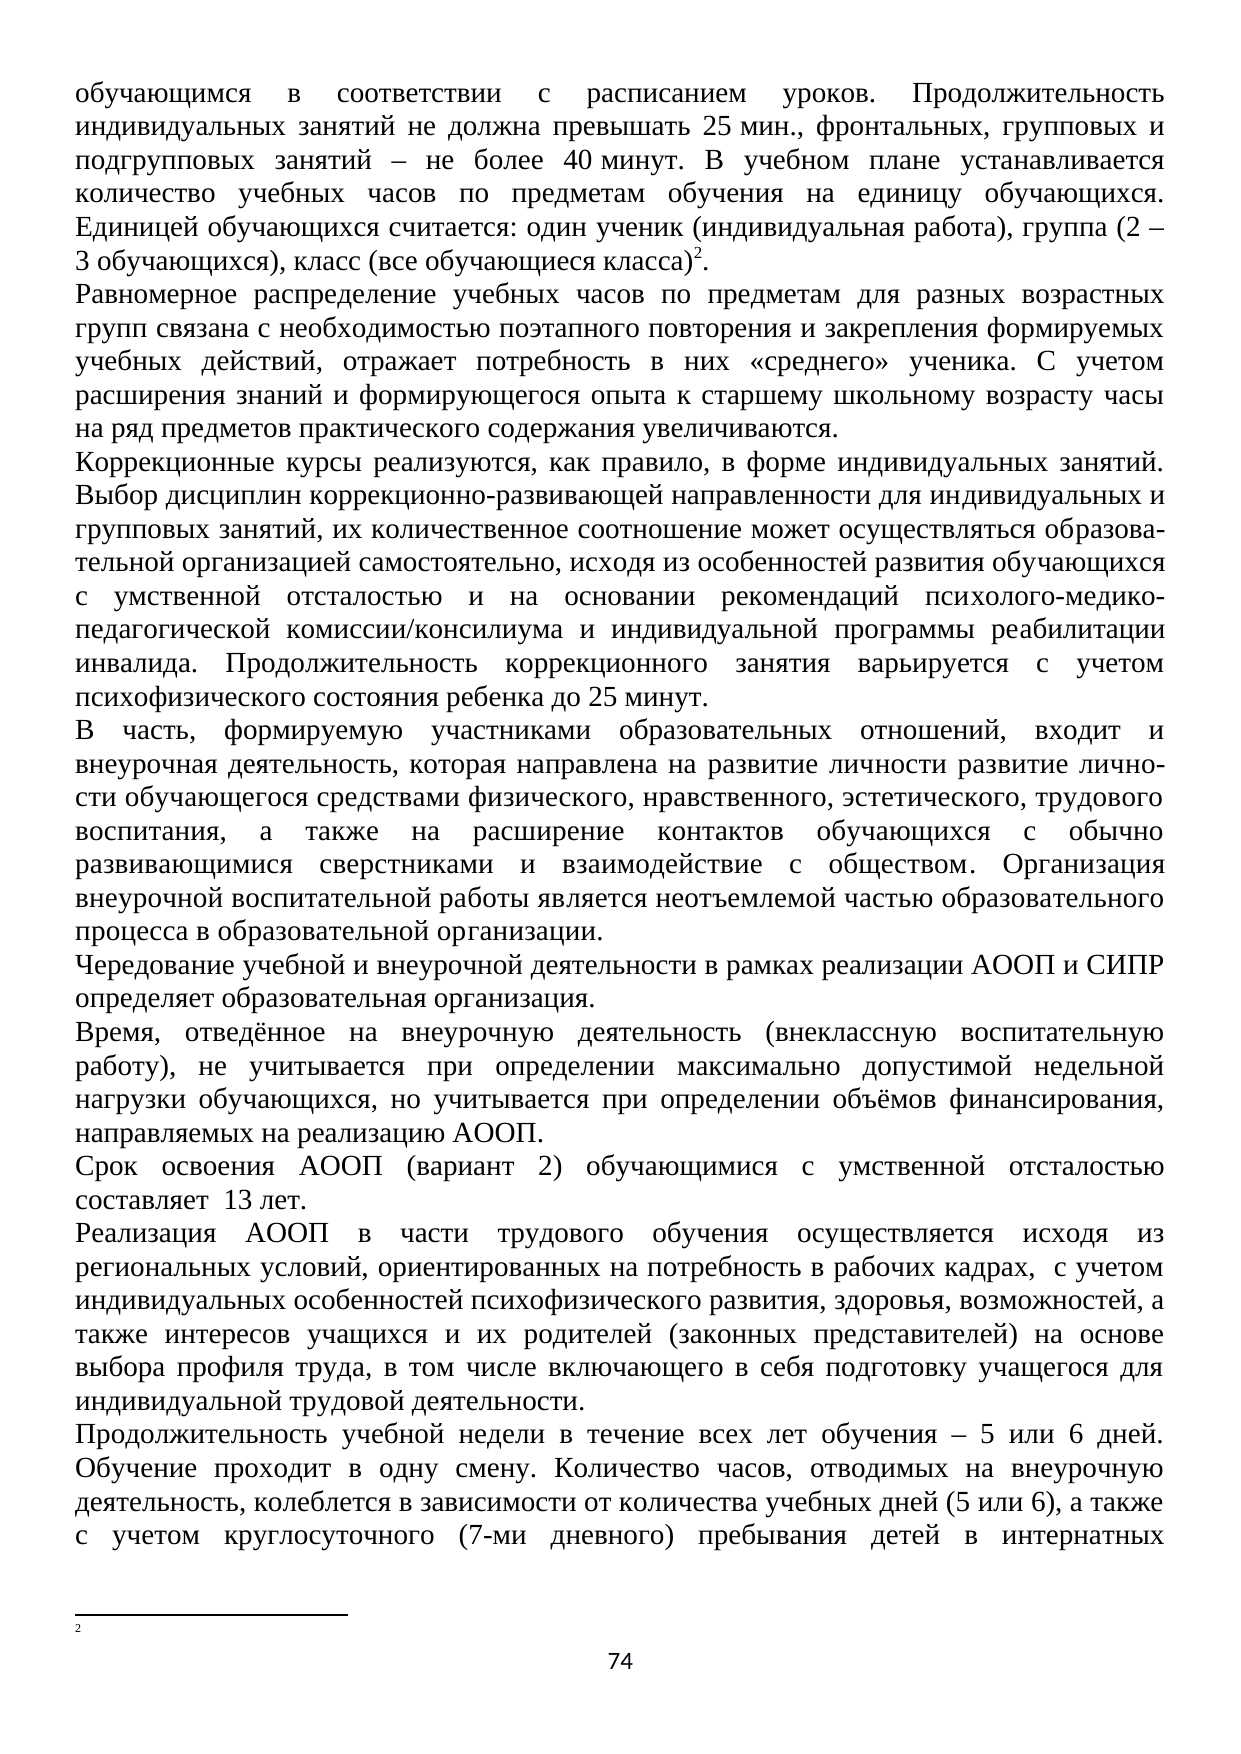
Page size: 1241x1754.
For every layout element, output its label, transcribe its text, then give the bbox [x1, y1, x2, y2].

text Равномерное распределение учебных часов по предметам для разных возрастных групп связана с необходимостью поэтапного повторения и закрепления формируемых учебных действий, отражает потребность в них «среднего» ученика. С учетом расширения знаний и формирующегося опыта к старшему школьному возрасту часы на ряд предметов практического содержания увеличиваются. [75, 276, 1165, 444]
text Коррекционные курсы реализуются, как правило, в форме индивидуальных занятий. Выбор дисциплин коррекционно-развивающей направленности для индивидуальных и групповых занятий, их количественное соотношение может осуществляться образовательной организацией самостоятельно, исходя из особенностей развития обучающихся с умственной отсталостью и на основании рекомендаций психолого-медико-педагогической комиссии/консилиума и индивидуальной программы реабилитации инвалида. Продолжительность коррекционного занятия варьируется с учетом психофизического состояния ребенка до 25 минут. [75, 444, 1165, 712]
text Реализация АООП в части трудового обучения осуществляется исходя из региональных условий, ориентированных на потребность в рабочих кадрах, с учетом индивидуальных особенностей психофизического развития, здоровья, возможностей, а также интересов учащихся и их родителей (законных представителей) на основе выбора профиля труда, в том числе включающего в себя подготовку учащегося для индивидуальной трудовой деятельности. [75, 1215, 1165, 1417]
text В часть, формируемую участниками образовательных отношений, входит и внеурочная деятельность, которая направлена на развитие личности развитие личности обучающегося средствами физического, нравственного, эстетического, трудового воспитания, а также на расширение контактов обучающихся с обычно развивающимися сверстниками и взаимодействие с обществом. Организация внеурочной воспитательной работы является неотъемлемой частью образовательного процесса в образовательной организации. [75, 712, 1165, 947]
text Срок освоения АООП (вариант 2) обучающимися с умственной отсталостью составляет 13 лет. [75, 1148, 1165, 1215]
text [75, 75, 1165, 276]
text Время, отведённое на внеурочную деятельность (внеклассную воспитательную работу), не учитывается при определении максимально допустимой недельной нагрузки обучающихся, но учитывается при определении объёмов финансирования, направляемых на реализацию АООП. [75, 1014, 1165, 1148]
text Чередование учебной и внеурочной деятельности в рамках реализации АООП и СИПР определяет образовательная организация. [75, 947, 1165, 1014]
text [75, 1417, 1165, 1551]
